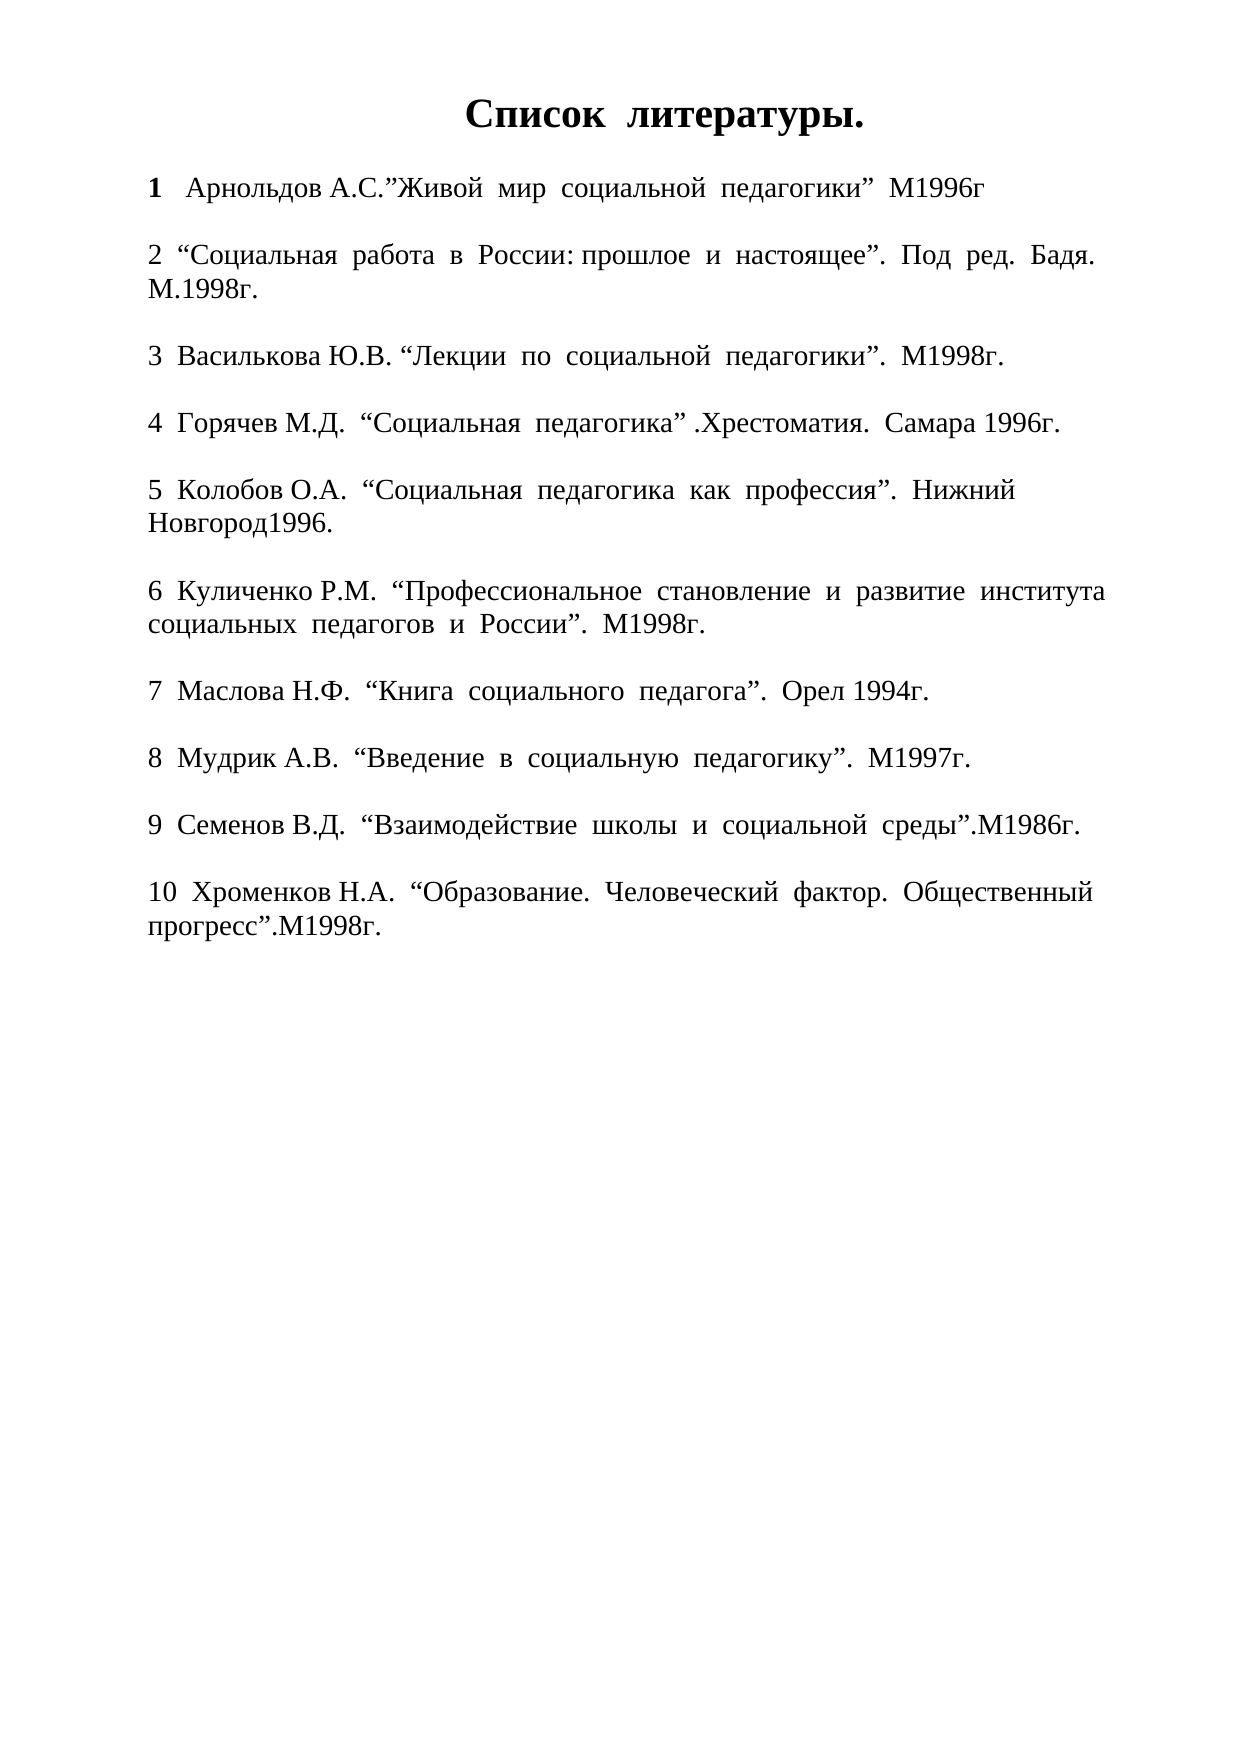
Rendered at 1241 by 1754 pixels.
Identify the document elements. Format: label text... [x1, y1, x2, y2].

title Список литературы. [148, 89, 1181, 137]
text 7 Маслова Н.Ф. “Книга социального педагога”. Орел 1994г. [148, 673, 1181, 707]
text 10 Хроменков Н.А. “Образование. Человеческий фактор. Общественный прогресс”.М1998г. [148, 874, 1181, 942]
text 4 Горячев М.Д. “Социальная педагогика” .Хрестоматия. Самара 1996г. [148, 405, 1181, 438]
text 5 Колобов О.А. “Социальная педагогика как профессия”. Нижний Новгород1996. [148, 472, 1181, 539]
list Арнольдов А.С.”Живой мир социальной педагогики” М1996г [148, 170, 1181, 204]
text 2 “Социальная работа в России: прошлое и настоящее”. Под ред. Бадя. М.1998г. [148, 237, 1181, 304]
text 8 Мудрик А.В. “Введение в социальную педагогику”. М1997г. [148, 740, 1181, 774]
text 9 Семенов В.Д. “Взаимодействие школы и социальной среды”.М1986г. [148, 807, 1181, 841]
text 3 Василькова Ю.В. “Лекции по социальной педагогики”. М1998г. [148, 338, 1181, 371]
text 6 Куличенко Р.М. “Профессиональное становление и развитие института социальных педагогов и России”. М1998г. [148, 573, 1181, 640]
